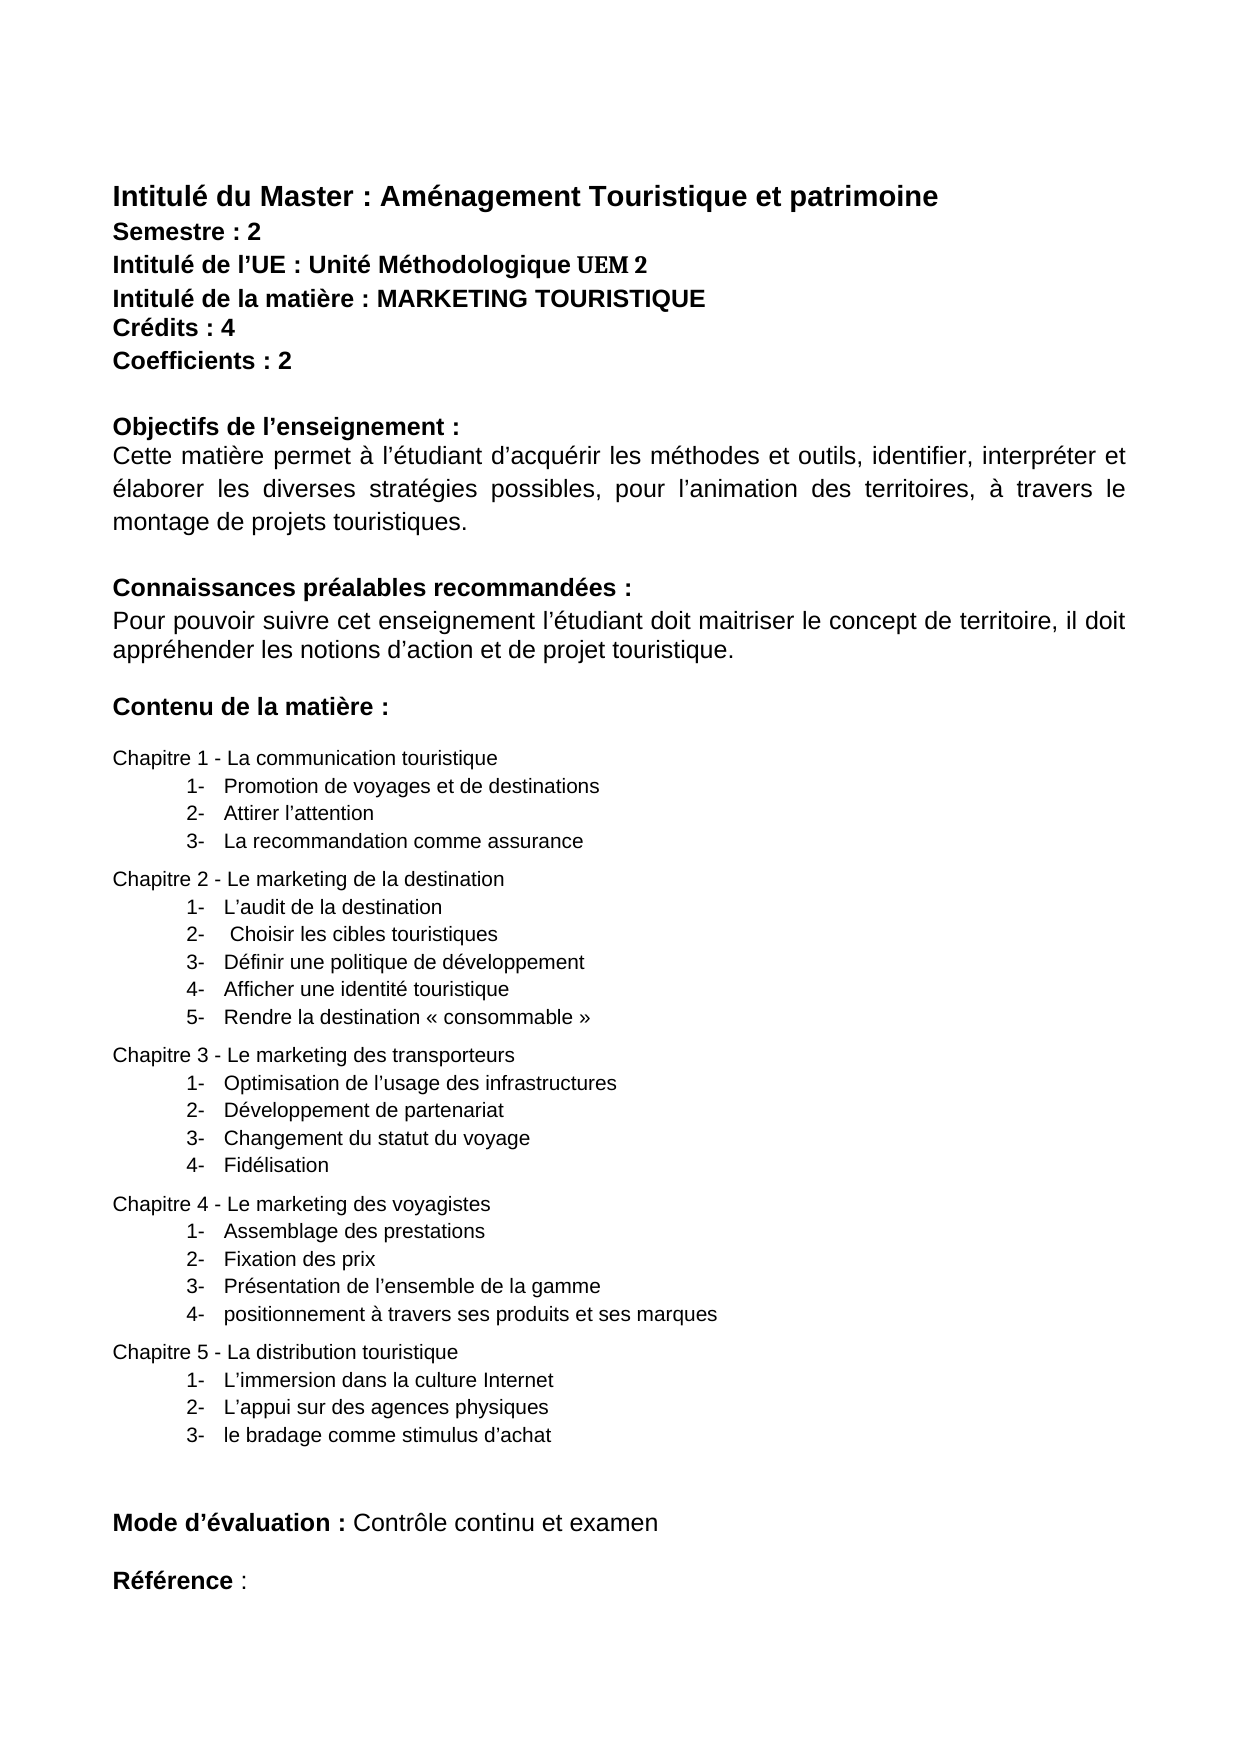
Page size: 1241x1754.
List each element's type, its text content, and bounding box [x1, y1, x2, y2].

list L’immersion dans la culture Internet [186, 1368, 1128, 1392]
text Pour pouvoir suivre cet enseignement l’étudiant doit maitriser le concept de territoire, il doit appréhender les notions d’action et de projet touristique. [112, 606, 1128, 663]
list Chapitre 1 - La communication touristique [112, 746, 1128, 770]
list Définir une politique de développement [186, 949, 1128, 973]
list Optimisation de l’usage des infrastructures [186, 1071, 1128, 1094]
text Intitulé de l’UE : Unité Méthodologique UEM 2 [112, 250, 1098, 280]
list Chapitre 4 - Le marketing des voyagistes [112, 1192, 1128, 1216]
text Référence : [112, 1566, 1128, 1594]
text Crédits : 4 [112, 313, 1098, 342]
text Objectifs de l’enseignement : [112, 412, 1128, 441]
text Connaissances préalables recommandées : [112, 573, 1128, 602]
list Chapitre 5 - La distribution touristique [112, 1340, 1128, 1364]
list Choisir les cibles touristiques [186, 922, 1128, 946]
text Coefficients : 2 [112, 346, 1098, 375]
list L’appui sur des agences physiques [186, 1395, 1128, 1419]
list Fixation des prix [186, 1247, 1128, 1271]
list Développement de partenariat [186, 1098, 1128, 1122]
list positionnement à travers ses produits et ses marques [186, 1302, 1128, 1326]
list Promotion de voyages et de destinations [186, 773, 1128, 797]
list L’audit de la destination [186, 894, 1128, 918]
text Intitulé du Master : Aménagement Touristique et patrimoine [112, 179, 1098, 212]
list Fidélisation [186, 1153, 1128, 1177]
text Intitulé de la matière : MARKETING TOURISTIQUE [112, 284, 1128, 313]
list Changement du statut du voyage [186, 1126, 1128, 1149]
text Contenu de la matière : [112, 692, 1128, 721]
list Assemblage des prestations [186, 1219, 1128, 1243]
list Présentation de l’ensemble de la gamme [186, 1274, 1128, 1298]
list La recommandation comme assurance [186, 828, 1128, 852]
list Chapitre 3 - Le marketing des transporteurs [112, 1043, 1128, 1067]
list Chapitre 2 - Le marketing de la destination [112, 867, 1128, 891]
text Semestre : 2 [112, 217, 1128, 246]
list le bradage comme stimulus d’achat [186, 1423, 1128, 1447]
list Afficher une identité touristique [186, 977, 1128, 1001]
list Rendre la destination « consommable » [186, 1004, 1128, 1028]
text Cette matière permet à l’étudiant d’acquérir les méthodes et outils, identifier, interpréter et élaborer les diverses stratégies possibles, pour l’animation des territoires, à travers le montage de projets touristiques. [112, 441, 1128, 536]
list Attirer l’attention [186, 801, 1128, 825]
text Mode d’évaluation : Contrôle continu et examen [112, 1508, 1128, 1537]
